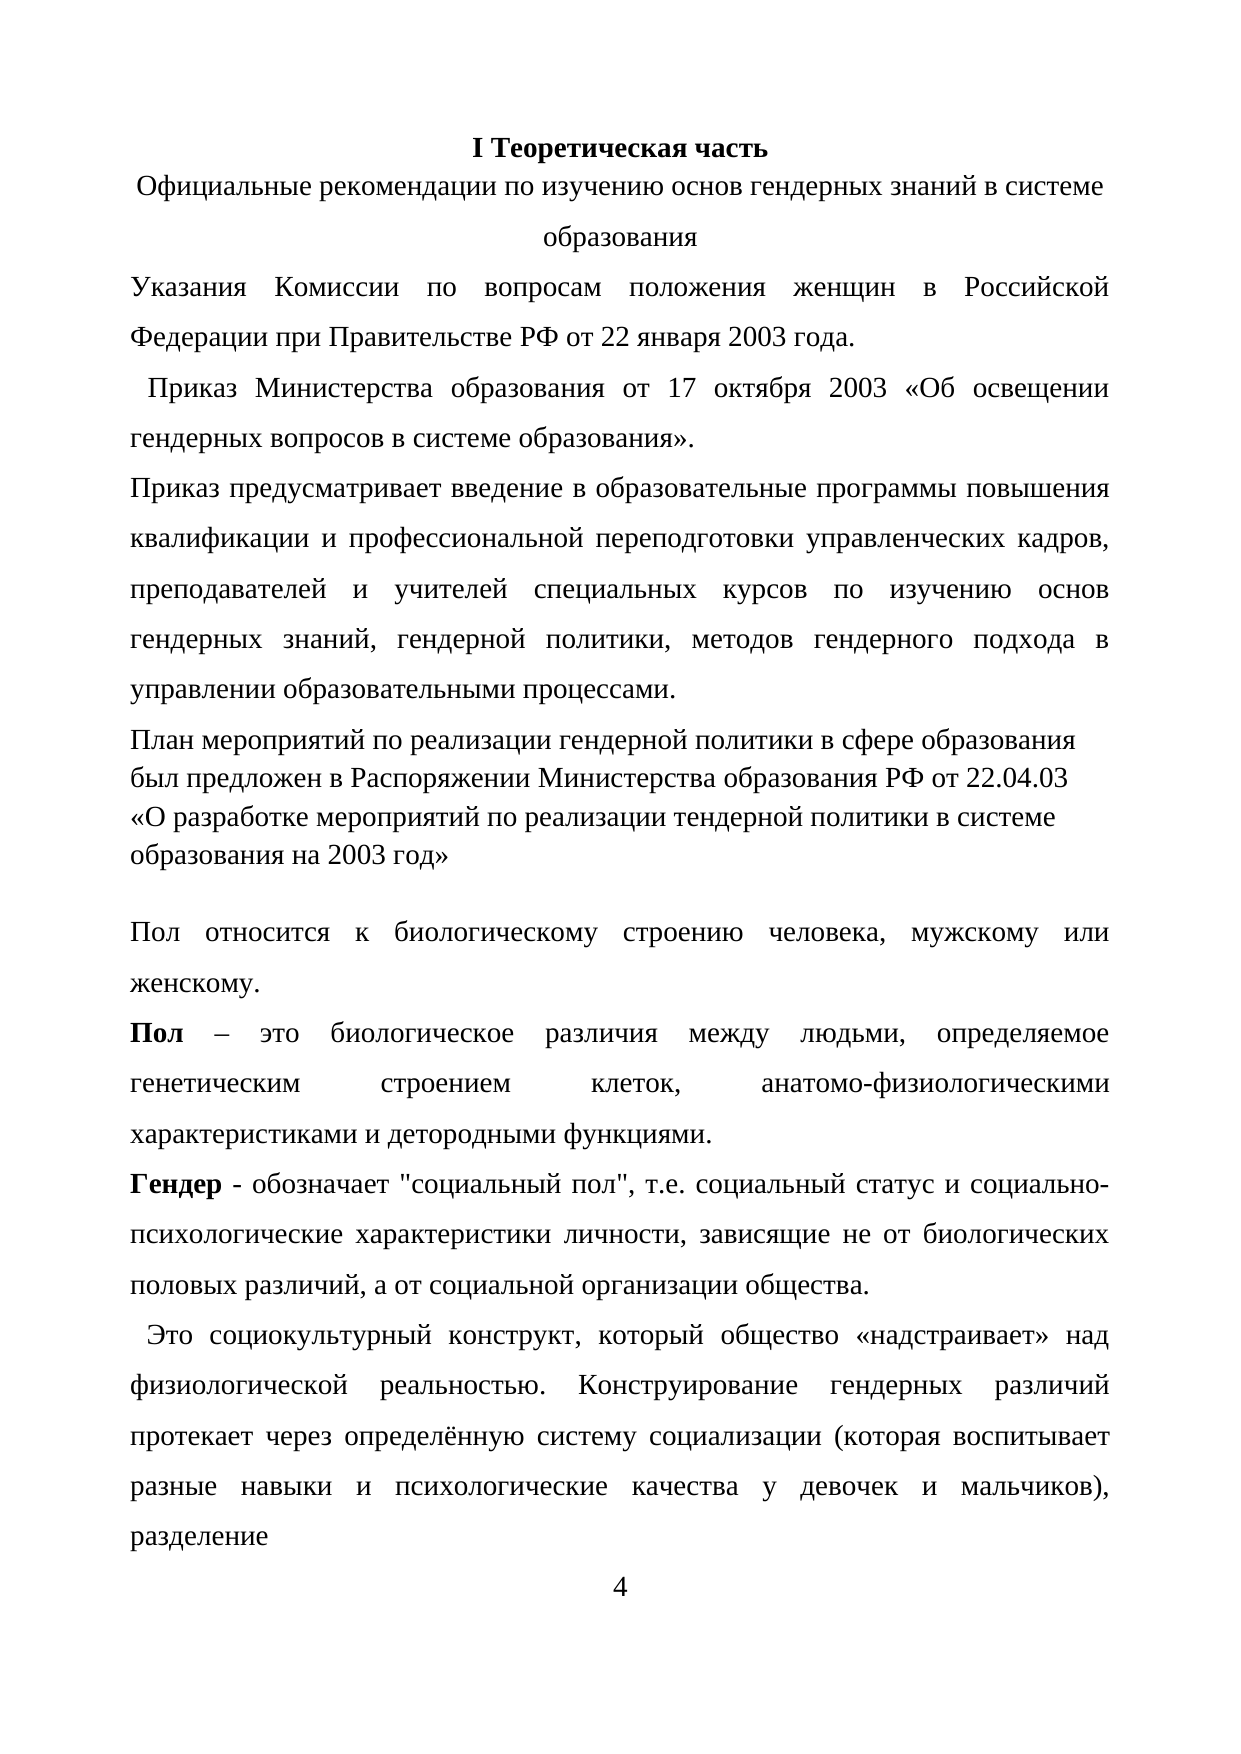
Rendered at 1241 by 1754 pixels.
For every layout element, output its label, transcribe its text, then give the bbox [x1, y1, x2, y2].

text Пол относится к биологическому строению человека, мужскому или женскому. [130, 914, 1110, 998]
text Приказ Министерства образования от 17 октября 2003 «Об освещении гендерных вопросов в системе образования». [130, 370, 1110, 453]
text 4 [130, 1569, 1110, 1602]
text Указания Комиссии по вопросам положения женщин в Российской Федерации при Правительстве РФ от 22 января 2003 года. [130, 269, 1110, 353]
text План мероприятий по реализации гендерной политики в сфере образования был предложен в Распоряжении Министерства образования РФ от 22.04.03 «О разработке мероприятий по реализации тендерной политики в системе образования на 2003 год» [130, 722, 1110, 871]
text Гендер - обозначает "социальный пол", т.е. социальный статус и социально-психологические характеристики личности, зависящие не от биологических половых различий, а от социальной организации общества. [130, 1166, 1110, 1300]
text Это социокультурный конструкт, который общество «надстраивает» над физиологической реальностью. Конструирование гендерных различий протекает через определённую систему социализации (которая воспитывает разные навыки и психологические качества у девочек и мальчиков), разделение [130, 1317, 1110, 1552]
text I Теоретическая часть [130, 130, 1110, 163]
text Официальные рекомендации по изучению основ гендерных знаний в системе образования [130, 168, 1110, 252]
text Приказ предусматривает введение в образовательные программы повышения квалификации и профессиональной переподготовки управленческих кадров, преподавателей и учителей специальных курсов по изучению основ гендерных знаний, гендерной политики, методов гендерного подхода в управлении образовательными процессами. [130, 470, 1110, 705]
text Пол – это биологическое различия между людьми, определяемое генетическим строением клеток, анатомо-физиологическими характеристиками и детородными функциями. [130, 1015, 1110, 1149]
